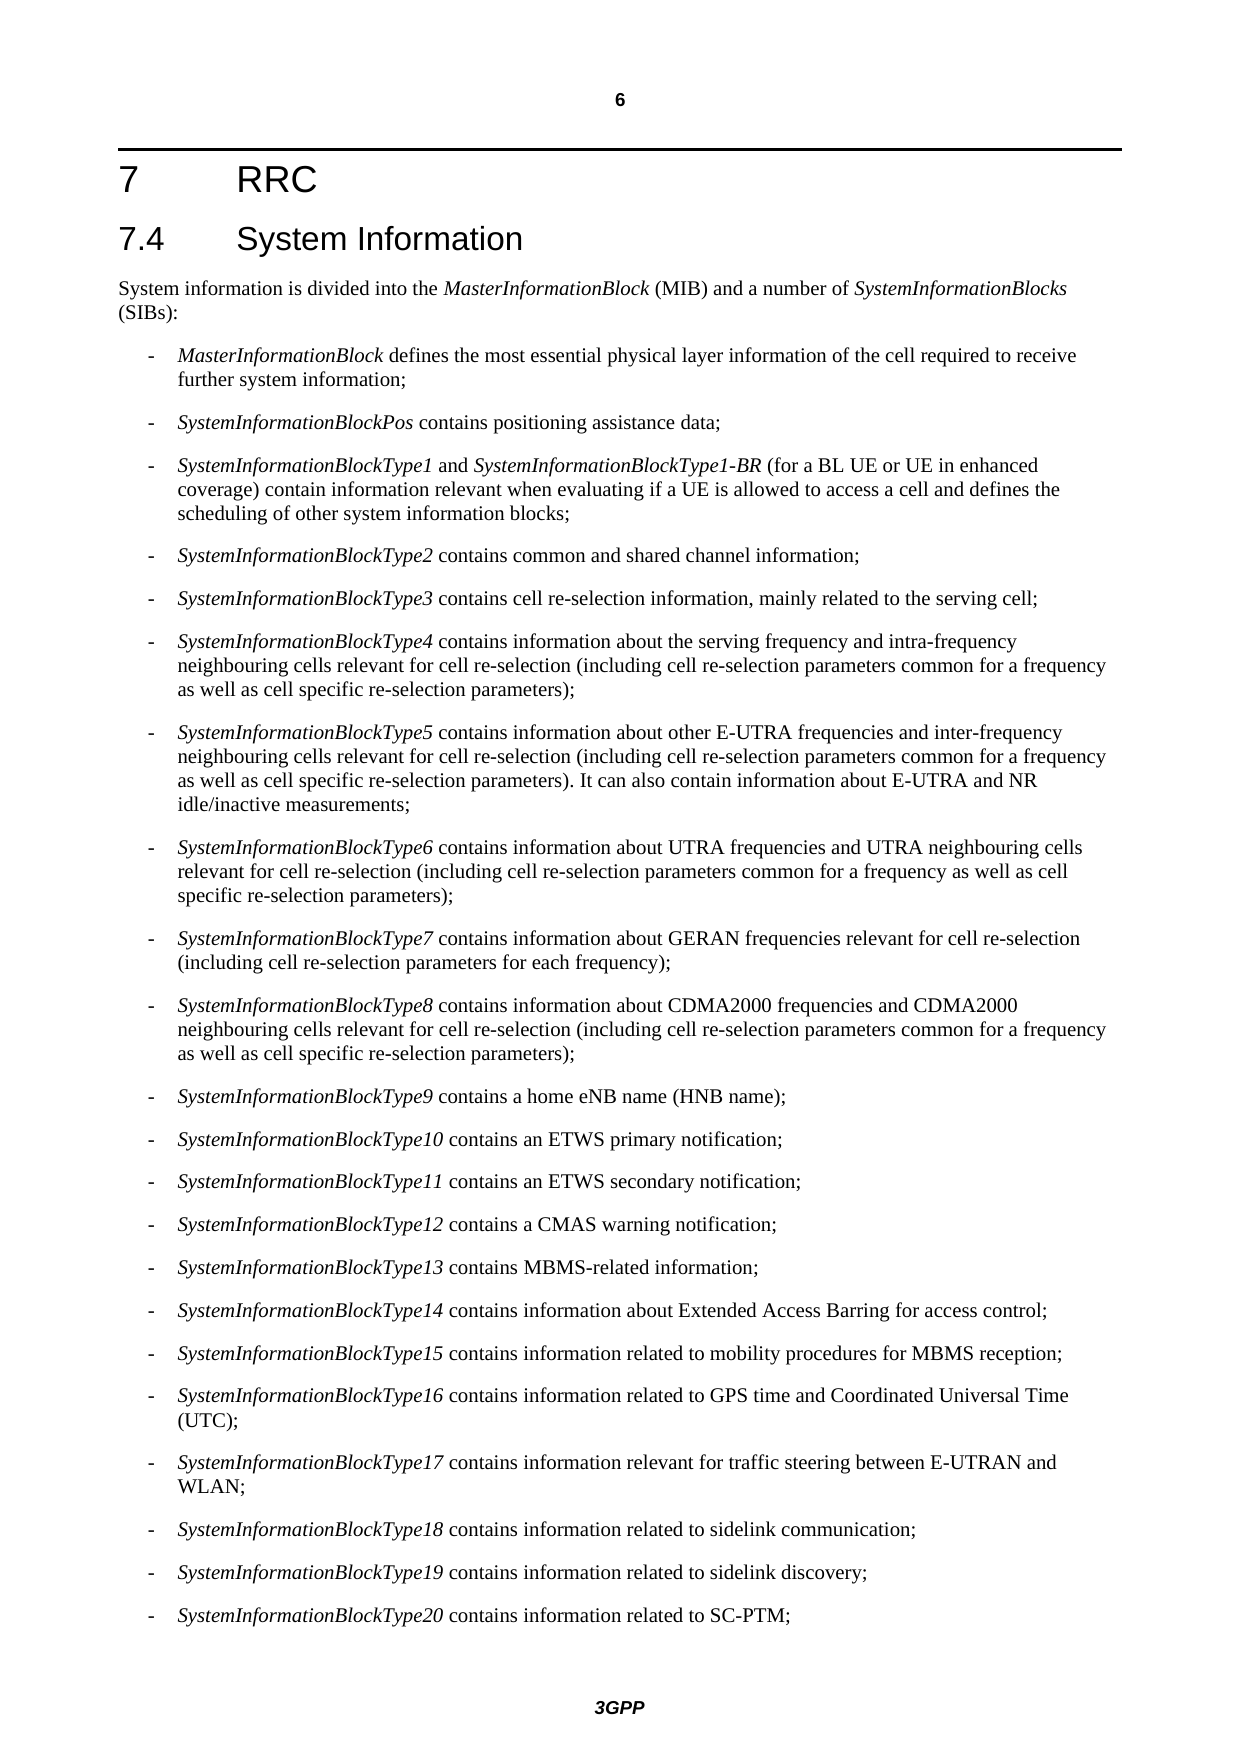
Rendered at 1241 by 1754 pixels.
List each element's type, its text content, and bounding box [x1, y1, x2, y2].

text - SystemInformationBlockType17 contains information relevant for traffic steering between E-UTRAN and WLAN; [148, 1450, 1122, 1498]
text - SystemInformationBlockType15 contains information related to mobility procedures for MBMS reception; [148, 1341, 1122, 1365]
text - SystemInformationBlockType9 contains a home eNB name (HNB name); [148, 1084, 1122, 1108]
text - MasterInformationBlock defines the most essential physical layer information of the cell required to receive further system information; [148, 343, 1122, 391]
text - SystemInformationBlockType20 contains information related to SC-PTM; [148, 1603, 1122, 1627]
text - SystemInformationBlockType1 and SystemInformationBlockType1-BR (for a BL UE or UE in enhanced coverage) contain information relevant when evaluating if a UE is allowed to access a cell and defines the scheduling of other system information blocks; [148, 452, 1122, 525]
text - SystemInformationBlockType13 contains MBMS-related information; [148, 1255, 1122, 1279]
subtitle 7 RRC [118, 151, 1122, 200]
text - SystemInformationBlockType5 contains information about other E-UTRA frequencies and inter-frequency neighbouring cells relevant for cell re-selection (including cell re-selection parameters common for a frequency as well as cell specific re-selection parameters). It can also contain information about E-UTRA and NR idle/inactive measurements; [148, 720, 1122, 816]
text - SystemInformationBlockType10 contains an ETWS primary notification; [148, 1127, 1122, 1151]
text System information is divided into the MasterInformationBlock (MIB) and a number of SystemInformationBlocks (SIBs): [118, 276, 1122, 324]
text - SystemInformationBlockType19 contains information related to sidelink discovery; [148, 1560, 1122, 1584]
text - SystemInformationBlockType6 contains information about UTRA frequencies and UTRA neighbouring cells relevant for cell re-selection (including cell re-selection parameters common for a frequency as well as cell specific re-selection parameters); [148, 835, 1122, 907]
text - SystemInformationBlockType14 contains information about Extended Access Barring for access control; [148, 1298, 1122, 1322]
text - SystemInformationBlockType12 contains a CMAS warning notification; [148, 1212, 1122, 1236]
text - SystemInformationBlockType4 contains information about the serving frequency and intra-frequency neighbouring cells relevant for cell re-selection (including cell re-selection parameters common for a frequency as well as cell specific re-selection parameters); [148, 629, 1122, 701]
text - SystemInformationBlockType11 contains an ETWS secondary notification; [148, 1169, 1122, 1193]
text - SystemInformationBlockType8 contains information about CDMA2000 frequencies and CDMA2000 neighbouring cells relevant for cell re-selection (including cell re-selection parameters common for a frequency as well as cell specific re-selection parameters); [148, 993, 1122, 1065]
text - SystemInformationBlockType2 contains common and shared channel information; [148, 543, 1122, 567]
text - SystemInformationBlockType16 contains information related to GPS time and Coordinated Universal Time (UTC); [148, 1383, 1122, 1432]
subtitle 7.4 System Information [118, 219, 1122, 257]
text - SystemInformationBlockType3 contains cell re-selection information, mainly related to the serving cell; [148, 586, 1122, 610]
text - SystemInformationBlockType18 contains information related to sidelink communication; [148, 1517, 1122, 1541]
text - SystemInformationBlockType7 contains information about GERAN frequencies relevant for cell re-selection (including cell re-selection parameters for each frequency); [148, 926, 1122, 974]
text - SystemInformationBlockPos contains positioning assistance data; [148, 410, 1122, 434]
